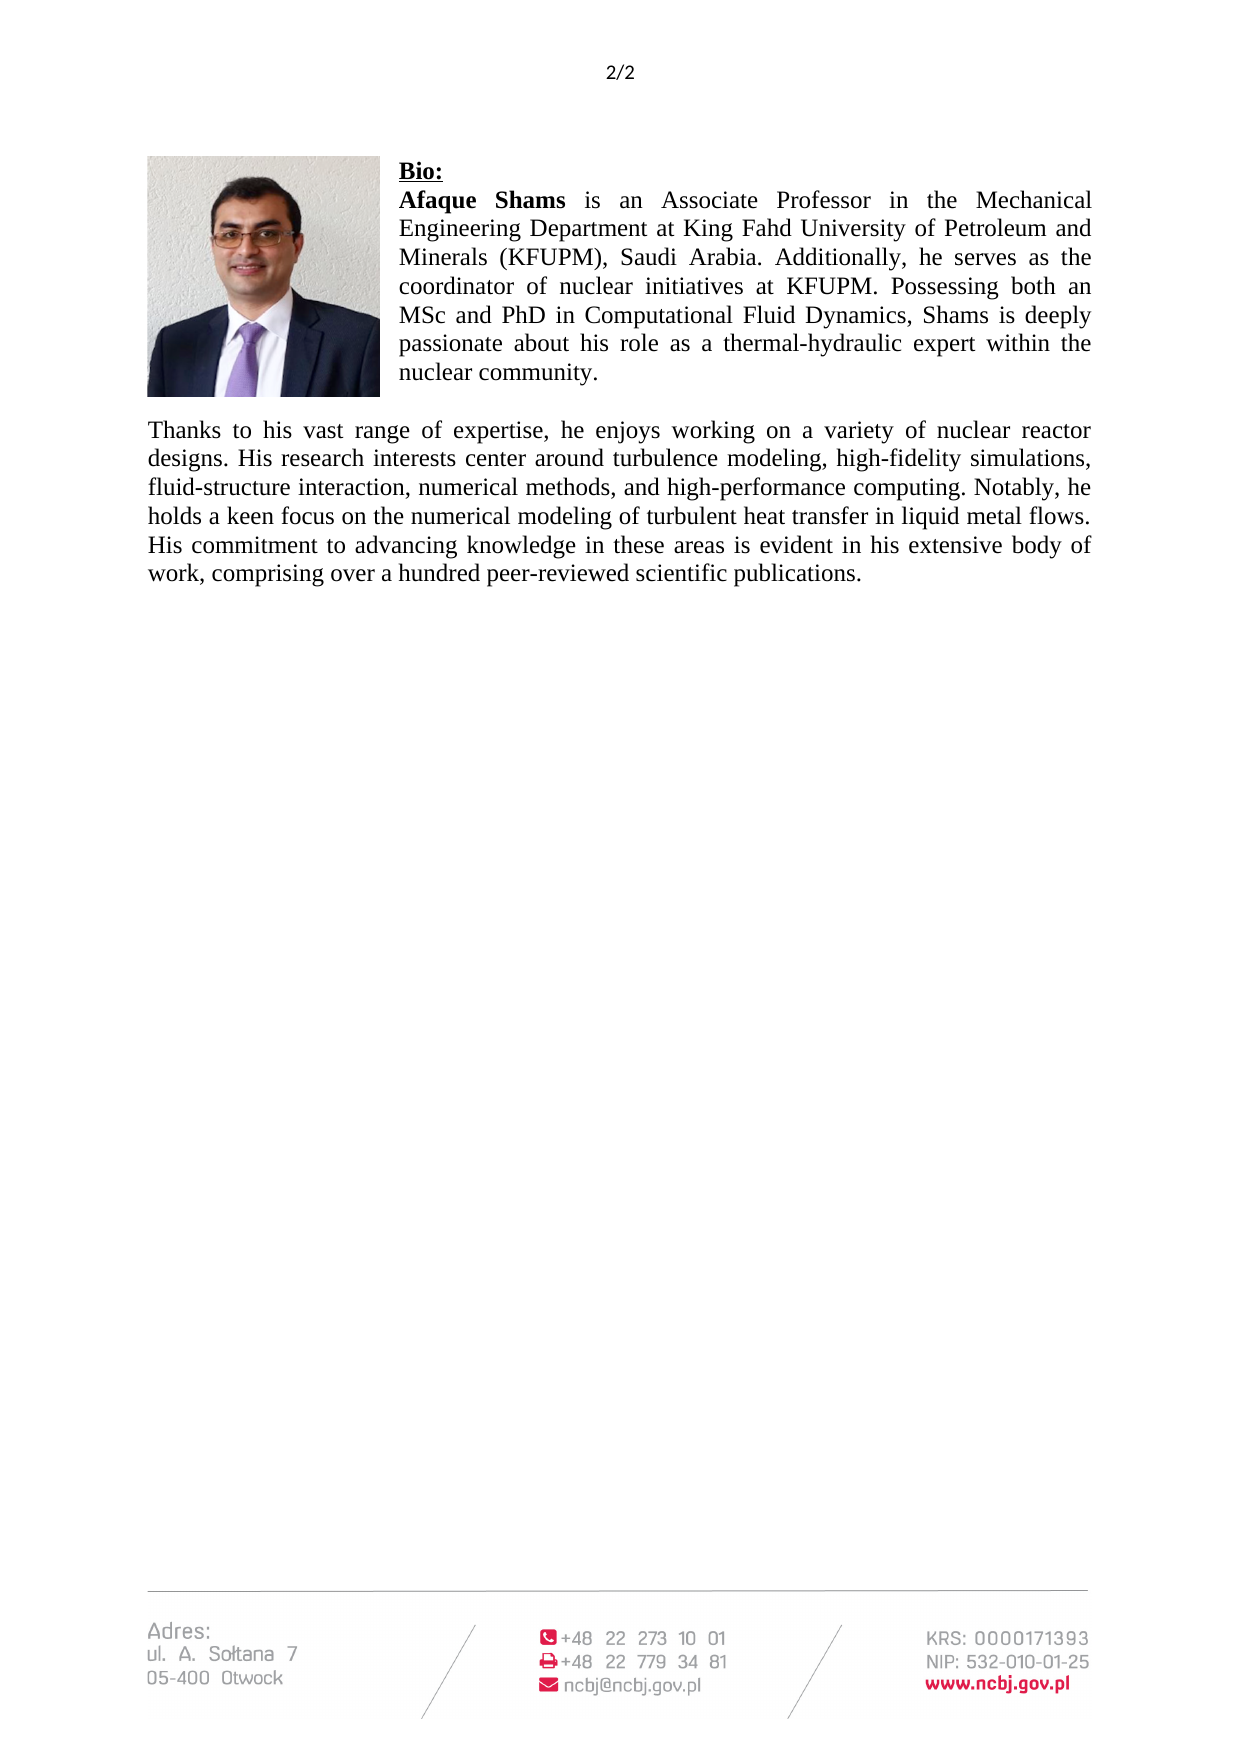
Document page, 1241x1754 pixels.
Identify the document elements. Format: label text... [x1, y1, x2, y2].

text Thanks to his vast range of expertise, he enjoys working on a variety of nuclear reactor designs. His research interests center around turbulence modeling, high-fidelity simulations, fluid-structure interaction, numerical methods, and high-performance computing. Notably, he holds a keen focus on the numerical modeling of turbulent heat transfer in liquid metal flows. His commitment to advancing knowledge in these areas is evident in his extensive body of work, comprising over a hundred peer-reviewed scientific publications. [148, 415, 1092, 587]
text Afaque Shams is an Associate Professor in the Mechanical Engineering Department at King Fahd University of Petroleum and Minerals (KFUPM), Saudi Arabia. Additionally, he serves as the coordinator of nuclear initiatives at KFUPM. Possessing both an MSc and PhD in Computational Fluid Dynamics, Shams is deeply passionate about his role as a thermal-hydraulic expert within the nuclear community. [380, 185, 1092, 386]
picture [147, 156, 380, 397]
picture [147, 1590, 1093, 1719]
text Bio: [380, 156, 1092, 185]
